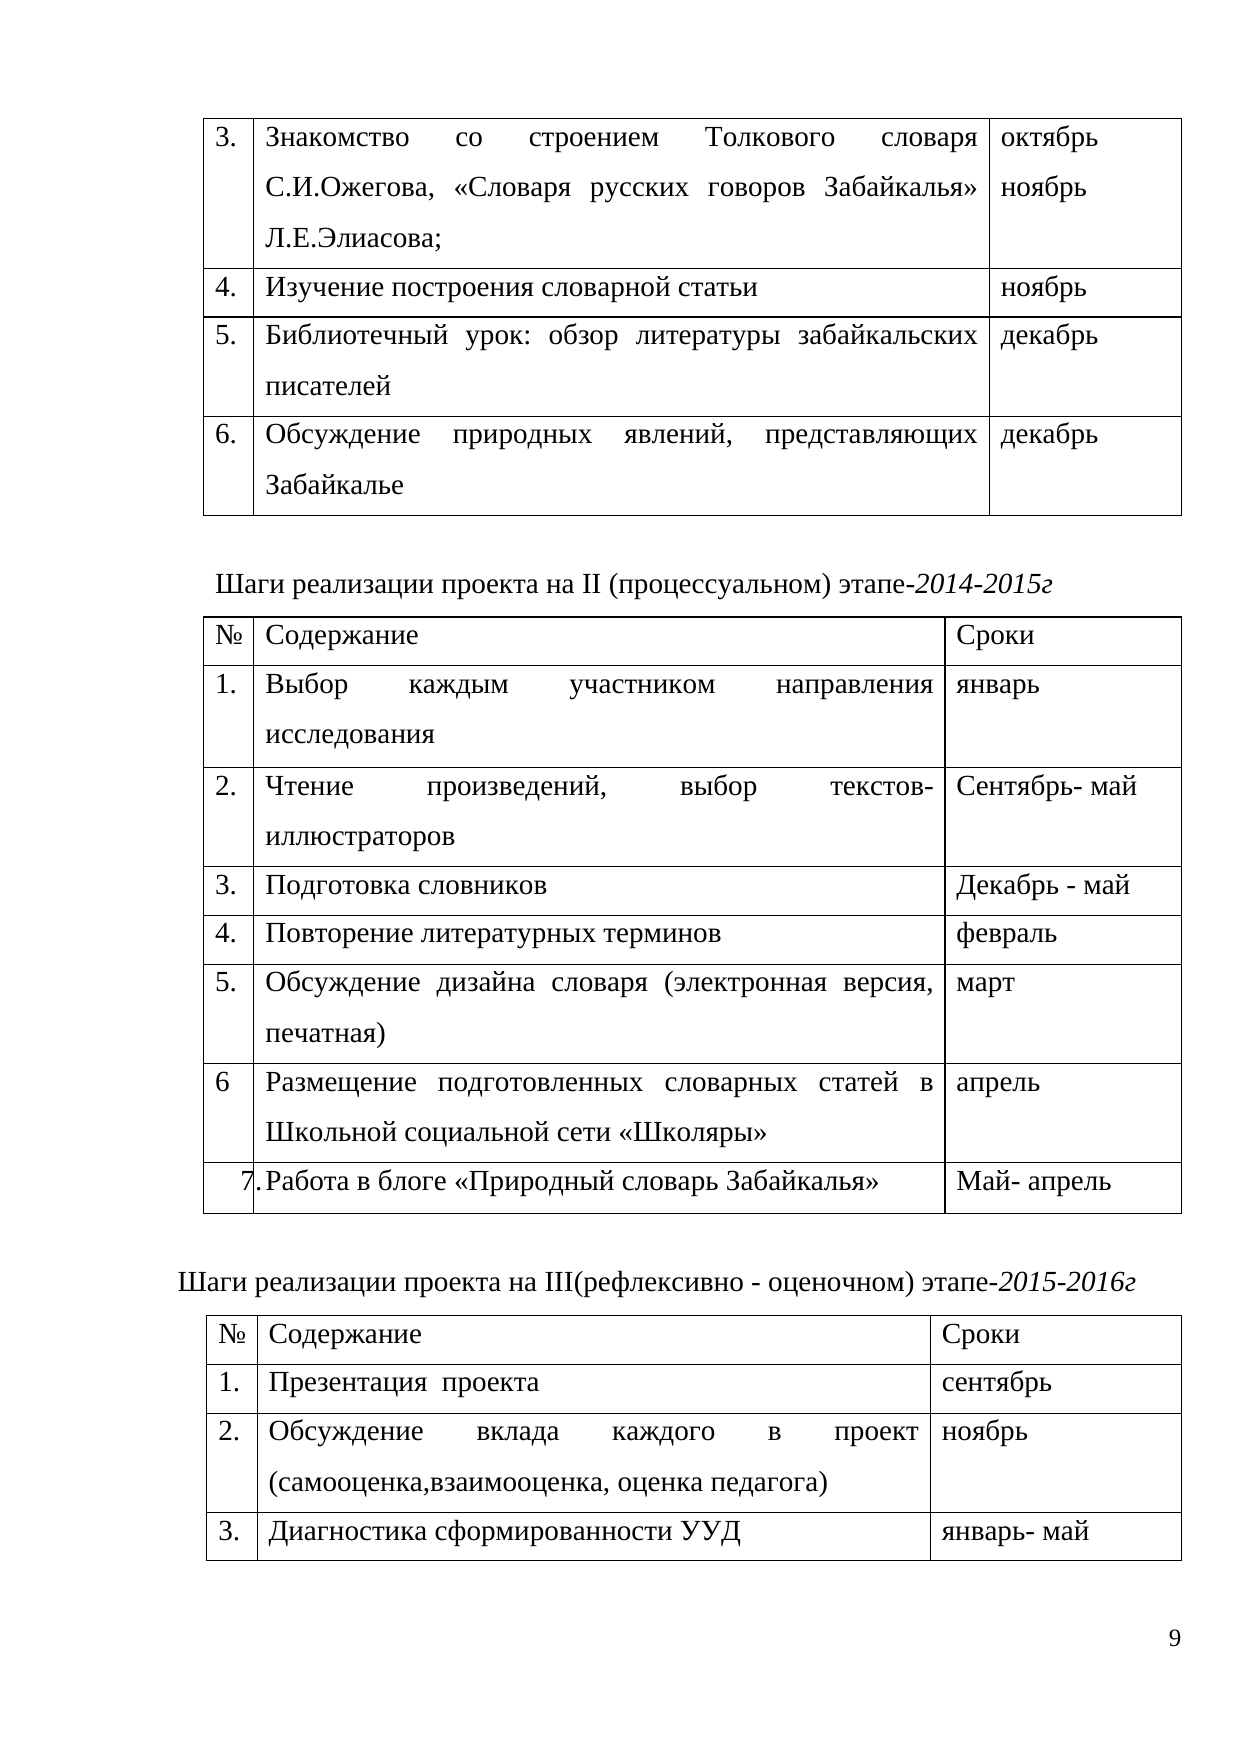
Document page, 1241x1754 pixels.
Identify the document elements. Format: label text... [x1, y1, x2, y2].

table_header № [207, 1316, 257, 1363]
table_cell 6. [204, 417, 253, 515]
table_cell сентябрь [931, 1365, 1181, 1412]
text Шаги реализации проекта на III(рефлексивно - оценочном) этапе-2015-2016г [177, 1264, 1181, 1298]
table_cell Диагностика сформированности УУД [258, 1513, 930, 1560]
table_cell 4. [204, 916, 253, 963]
table_cell Презентация проекта [258, 1365, 930, 1412]
table_cell Размещение подготовленных словарных статей в Школьной социальной сети «Школяры» [254, 1064, 944, 1162]
table_cell ноябрь [990, 269, 1181, 316]
table_cell Чтение произведений, выбор текстов- иллюстраторов [254, 768, 944, 866]
table_cell Выбор каждым участником направления исследования [254, 666, 944, 767]
table_header Содержание [254, 618, 944, 665]
table_cell 2. [204, 768, 253, 866]
table_cell 1. [207, 1365, 257, 1412]
table_cell Повторение литературных терминов [254, 916, 944, 963]
table_header № [204, 618, 253, 665]
table_cell 1. [204, 666, 253, 767]
table_cell Библиотечный урок: обзор литературы забайкальских писателей [254, 318, 989, 416]
table_cell 5. [204, 318, 253, 416]
table_cell 6 [204, 1064, 253, 1162]
table_cell Сентябрь- май [946, 768, 1181, 866]
table_cell Подготовка словников [254, 867, 944, 914]
table_cell 2. [207, 1414, 257, 1512]
table_cell ноябрь [931, 1414, 1181, 1512]
table_cell Изучение построения словарной статьи [254, 269, 989, 316]
table_cell Декабрь - май [946, 867, 1181, 914]
table_cell Обсуждение дизайна словаря (электронная версия, печатная) [254, 965, 944, 1063]
table_cell 5. [204, 965, 253, 1063]
table_cell январь- май [931, 1513, 1181, 1560]
table_header Содержание [258, 1316, 930, 1363]
table_cell 3. [204, 119, 253, 268]
table_cell Май- апрель [946, 1163, 1181, 1213]
table_cell март [946, 965, 1181, 1063]
table_cell Обсуждение вклада каждого в проект (самооценка,взаимооценка, оценка педагога) [258, 1414, 930, 1512]
table_cell 3. [207, 1513, 257, 1560]
table_cell [204, 1163, 253, 1213]
table_cell октябрь ноябрь [990, 119, 1181, 268]
text Шаги реализации проекта на II (процессуальном) этапе-2014-2015г [215, 566, 1181, 600]
table_cell январь [946, 666, 1181, 767]
table_cell 4. [204, 269, 253, 316]
table_cell 3. [204, 867, 253, 914]
table_cell Работа в блоге «Природный словарь Забайкалья» [254, 1163, 944, 1213]
table_cell февраль [946, 916, 1181, 963]
table_cell Знакомство со строением Толкового словаря С.И.Ожегова, «Словаря русских говоров Забайкалья» Л.Е.Элиасова; [254, 119, 989, 268]
table_header Сроки [931, 1316, 1181, 1363]
table_cell Обсуждение природных явлений, представляющих Забайкалье [254, 417, 989, 515]
table_header Сроки [946, 618, 1181, 665]
table_cell декабрь [990, 417, 1181, 515]
table_cell апрель [946, 1064, 1181, 1162]
table_cell декабрь [990, 318, 1181, 416]
